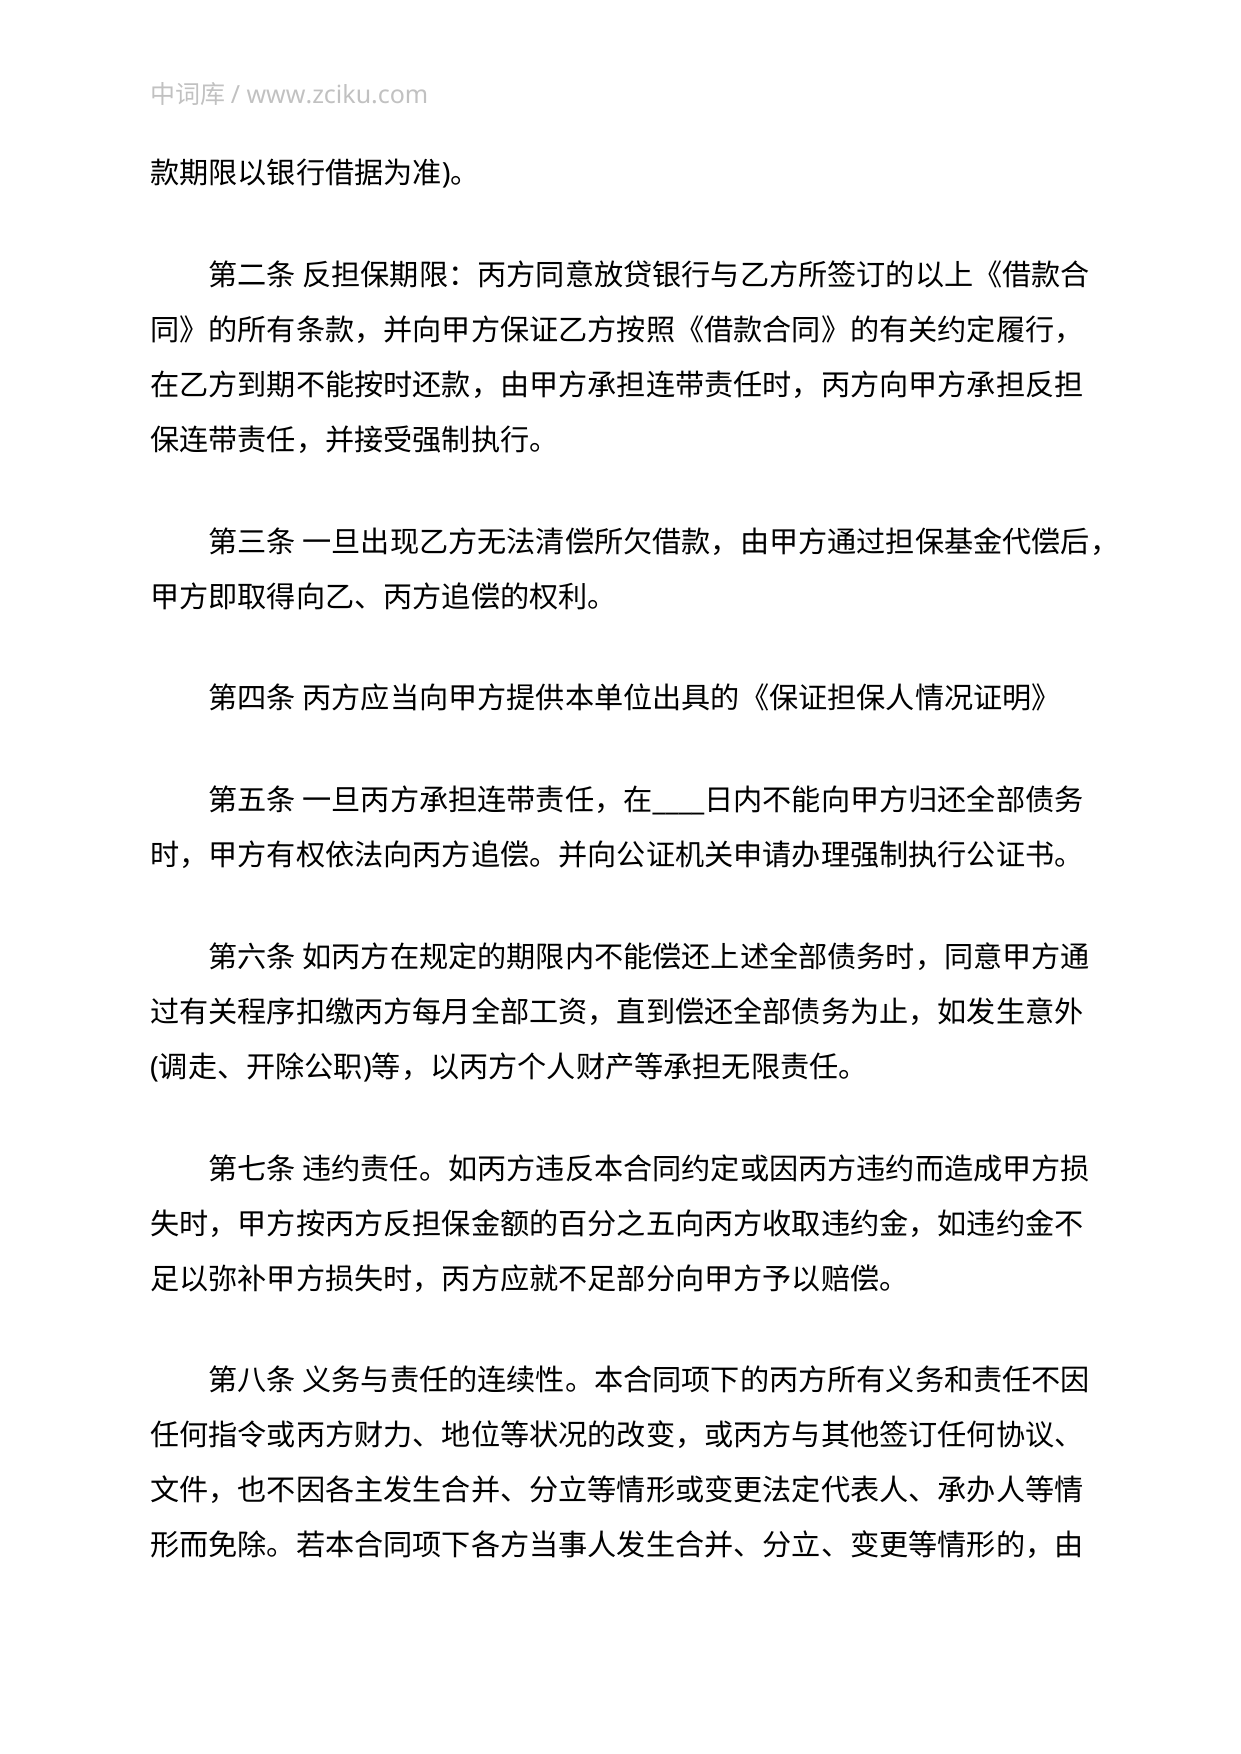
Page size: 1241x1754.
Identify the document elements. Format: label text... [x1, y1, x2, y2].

text 第五条 一旦丙方承担连带责任，在____日内不能向甲方归还全部债务时，甲方有权依法向丙方追偿。并向公证机关申请办理强制执行公证书。 [150, 777, 1090, 874]
text 第二条 反担保期限：丙方同意放贷银行与乙方所签订的以上《借款合同》的所有条款，并向甲方保证乙方按照《借款合同》的有关约定履行，在乙方到期不能按时还款，由甲方承担连带责任时，丙方向甲方承担反担保连带责任，并接受强制执行。 [150, 252, 1090, 459]
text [150, 1357, 1090, 1564]
text 第四条 丙方应当向甲方提供本单位出具的《保证担保人情况证明》 [150, 675, 1090, 717]
text 第三条 一旦出现乙方无法清偿所欠借款，由甲方通过担保基金代偿后，甲方即取得向乙、丙方追偿的权利。 [150, 518, 1090, 616]
text 第六条 如丙方在规定的期限内不能偿还上述全部债务时，同意甲方通过有关程序扣缴丙方每月全部工资，直到偿还全部债务为止，如发生意外(调走、开除公职)等，以丙方个人财产等承担无限责任。 [150, 934, 1090, 1086]
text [150, 150, 1090, 192]
text 第七条 违约责任。如丙方违反本合同约定或因丙方违约而造成甲方损失时，甲方按丙方反担保金额的百分之五向丙方收取违约金，如违约金不足以弥补甲方损失时，丙方应就不足部分向甲方予以赔偿。 [150, 1145, 1090, 1297]
